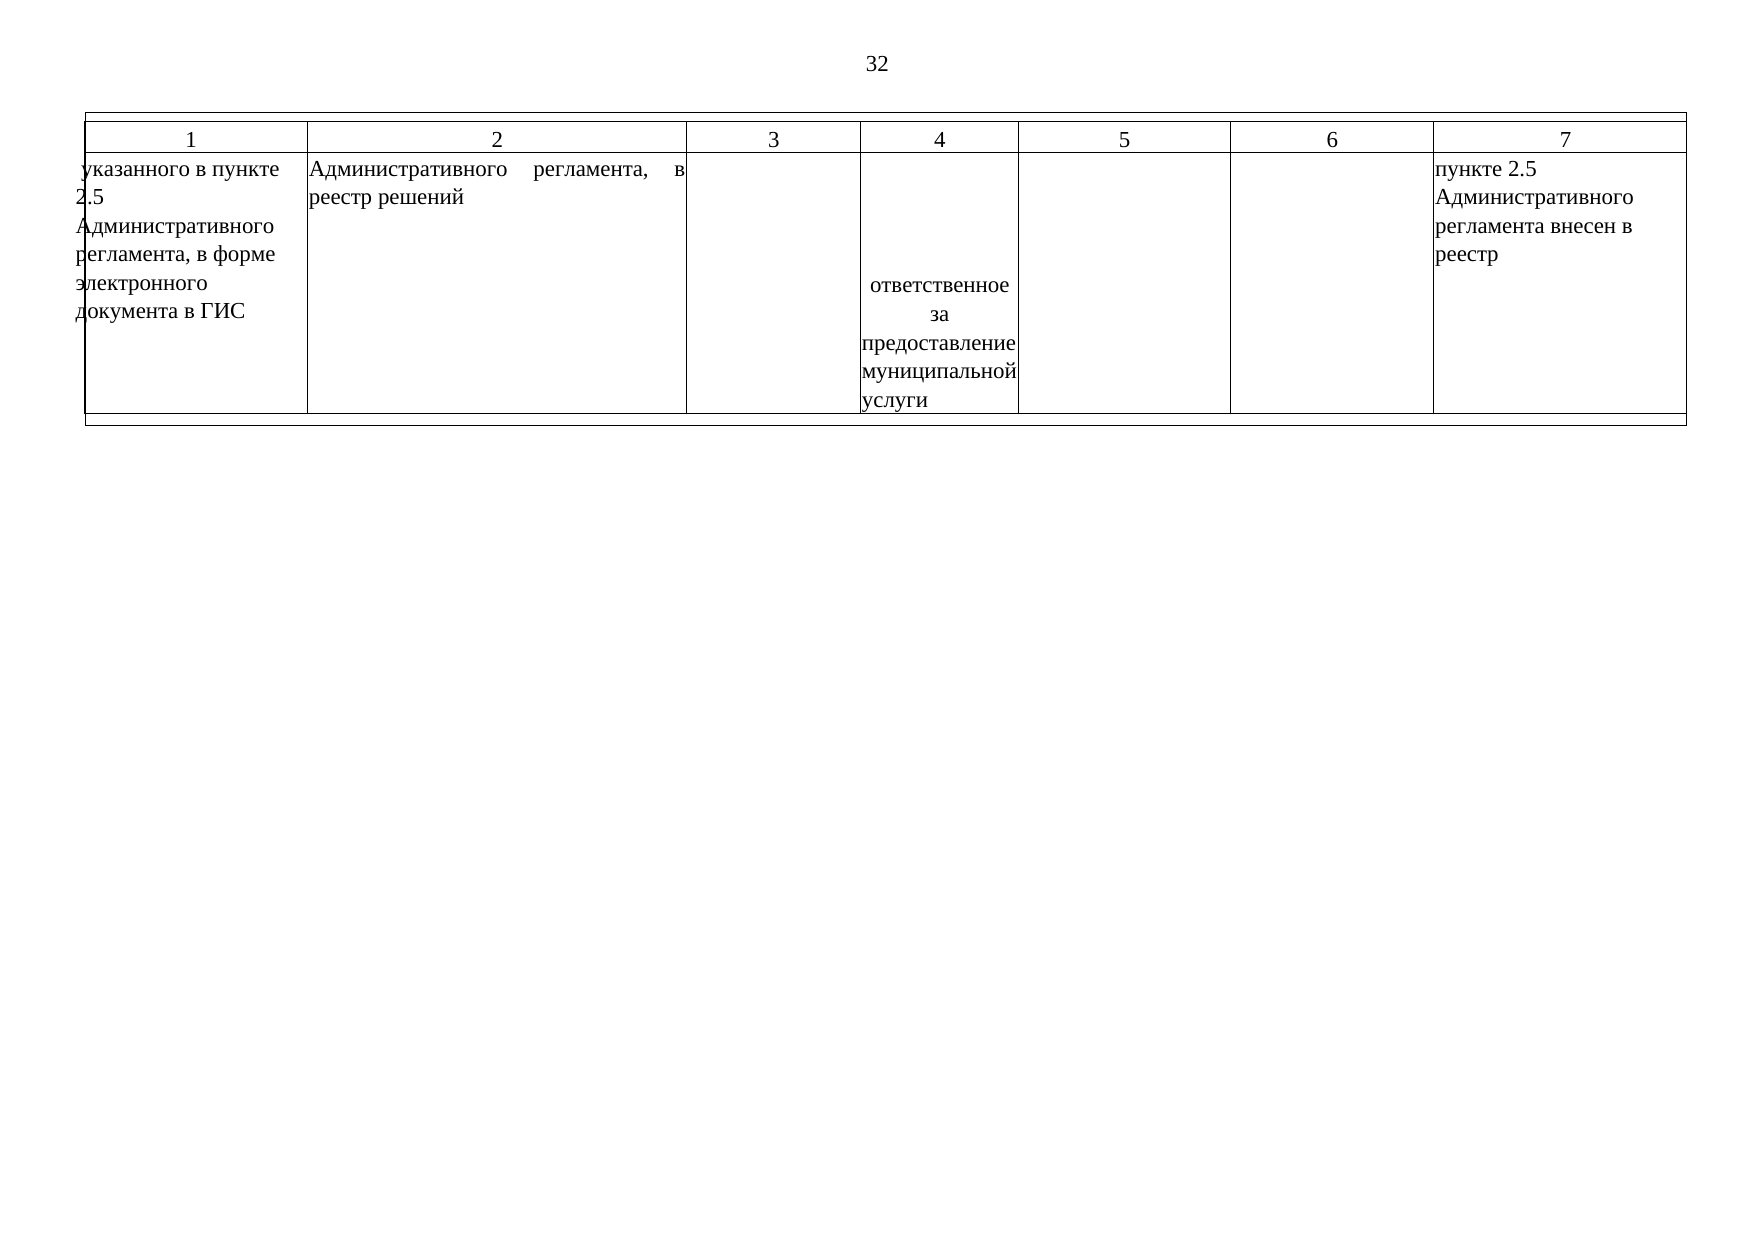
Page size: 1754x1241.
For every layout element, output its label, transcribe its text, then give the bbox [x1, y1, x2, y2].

table_cell Административного регламента, в реестр решений [308, 153, 686, 413]
table_cell указанного в пункте 2.5 Административного регламента, в форме электронного документа в ГИС [86, 153, 307, 413]
table_cell пункте 2.5 Административного регламента внесен в реестр [1434, 153, 1686, 413]
table_header 7 [1434, 122, 1686, 152]
table_header 6 [1231, 122, 1433, 152]
table_header 5 [1019, 122, 1230, 152]
table_header 2 [308, 122, 686, 152]
table_cell [1231, 153, 1433, 413]
table_cell [687, 153, 860, 413]
table_cell ответственное за предоставление муниципальной услуги [861, 153, 1018, 413]
table_cell [1019, 153, 1230, 413]
table_header 1 [86, 122, 307, 152]
table_header 3 [687, 122, 860, 152]
table_header 4 [861, 122, 1018, 152]
